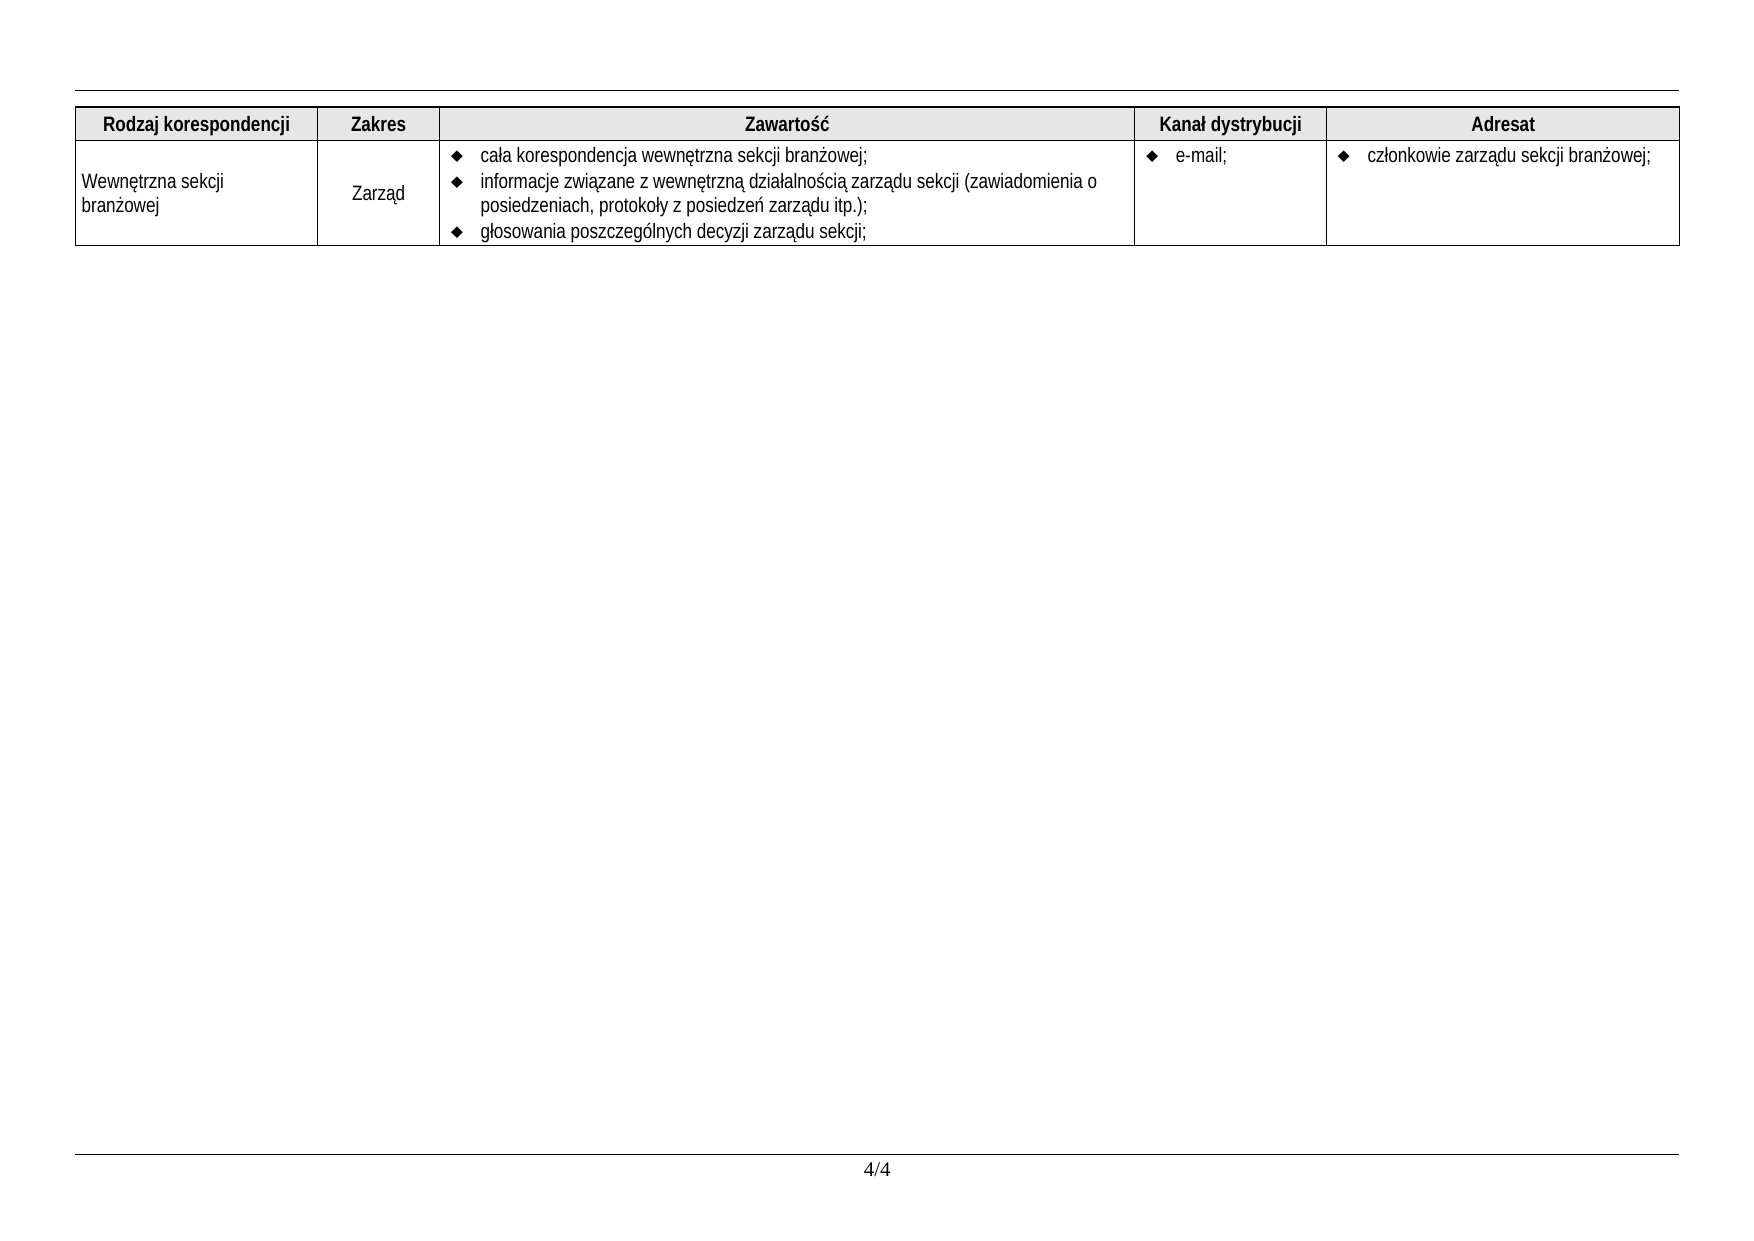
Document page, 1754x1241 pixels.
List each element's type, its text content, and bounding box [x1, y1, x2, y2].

table_header Zawartość [440, 108, 1134, 140]
table_cell Zarząd [318, 141, 439, 245]
table_header Kanał dystrybucji [1135, 108, 1326, 140]
table_header Zakres [318, 108, 439, 140]
table_cell e-mail; [1135, 141, 1326, 245]
table_header Adresat [1327, 108, 1679, 140]
table_header Rodzaj korespondencji [76, 108, 317, 140]
table_cell cała korespondencja wewnętrzna sekcji branżowej; informacje związane z wewnętrzną działalnością zarządu sekcji (zawiadomienia o posiedzeniach, protokoły z posiedzeń zarządu itp.); głosowania poszczególnych decyzji zarządu sekcji; [440, 141, 1134, 245]
table_cell Wewnętrzna sekcji branżowej [76, 141, 317, 245]
table_cell członkowie zarządu sekcji branżowej; [1327, 141, 1679, 245]
